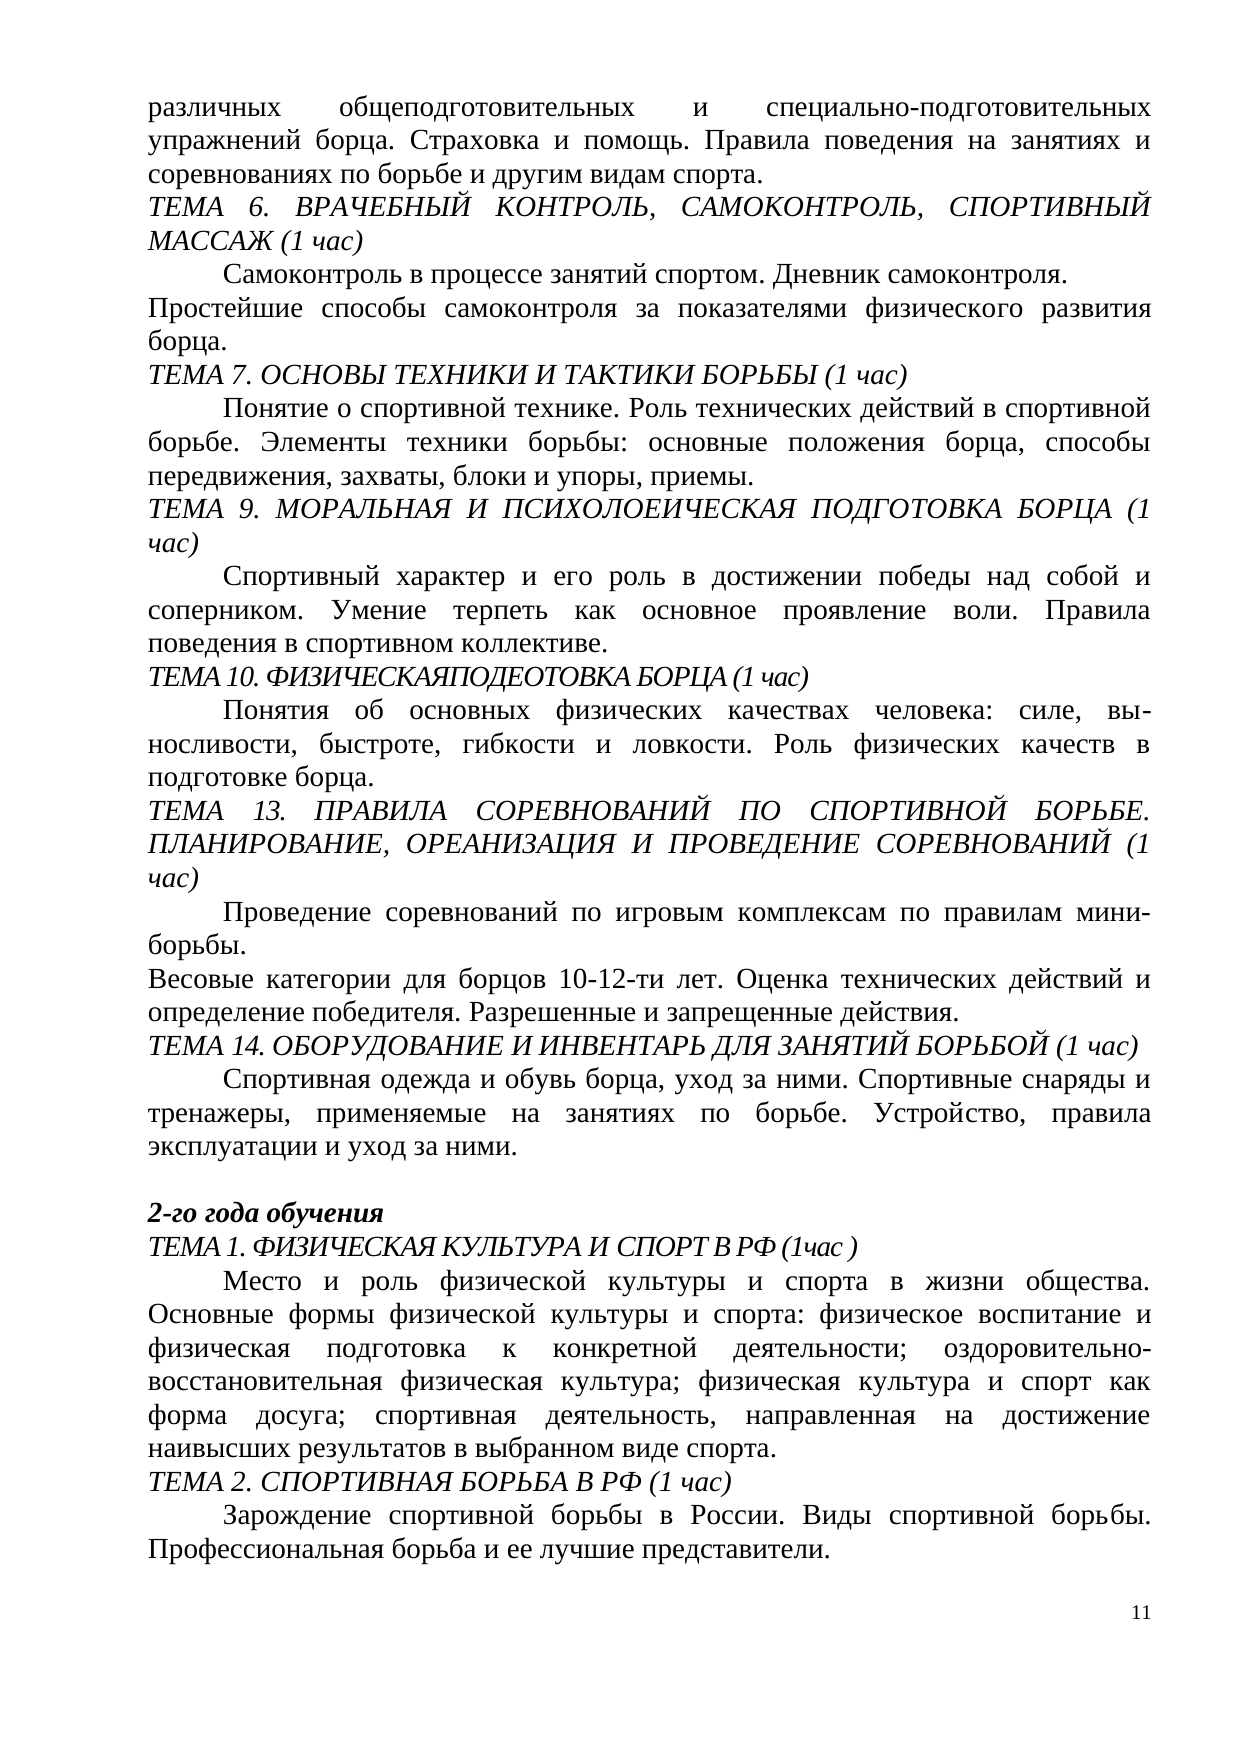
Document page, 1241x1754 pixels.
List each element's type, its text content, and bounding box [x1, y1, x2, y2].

text Понятие о спортивной технике. Роль технических действий в спортивной борьбе. Элементы техники борьбы: основные положения борца, способы передвижения, захваты, блоки и упоры, приемы. [148, 391, 1152, 491]
text Зарождение спортивной борьбы в России. Виды спортивной борьбы. Профессиональная борьба и ее лучшие представители. [148, 1497, 1152, 1564]
text Понятия об основных физических качествах человека: силе, выносливости, быстроте, гибкости и ловкости. Роль физических качеств в подготовке борца. [148, 692, 1152, 793]
text ТЕМА 10. ФИЗИЧЕСКАЯПОДЕОТОВКА БОРЦА (1 час) [148, 659, 1152, 692]
text Место и роль физической культуры и спорта в жизни общества. Основные формы физической культуры и спорта: физическое воспитание и физическая подготовка к конкретной деятельности; оздоровительно-восстановительная физическая культура; физическая культура и спорт как форма досуга; спортивная деятельность, направленная на достижение наивысших результатов в выбранном виде спорта. [148, 1263, 1152, 1464]
text Проведение соревнований по игровым комплексам по правилам мини-борьбы. [148, 894, 1152, 961]
text ТЕМА 9. МОРАЛЬНАЯ И ПСИХОЛОЕИЧЕСКАЯ ПОДГОТОВКА БОРЦА (1 час) [148, 491, 1152, 558]
text ТЕМА 13. ПРАВИЛА СОРЕВНОВАНИЙ ПО СПОРТИВНОЙ БОРЬБЕ. ПЛАНИРОВАНИЕ, ОРЕАНИЗАЦИЯ И ПРОВЕДЕНИЕ СОРЕВНОВАНИЙ (1 час) [148, 793, 1152, 894]
text ТЕМА 1. ФИЗИЧЕСКАЯ КУЛЬТУРА И СПОРТ В РФ (1час ) [148, 1229, 1152, 1263]
text Спортивная одежда и обувь борца, уход за ними. Спортивные снаряды и тренажеры, применяемые на занятиях по борьбе. Устройство, правила эксплуатации и уход за ними. [148, 1061, 1152, 1162]
text ТЕМА 6. ВРАЧЕБНЫЙ КОНТРОЛЬ, САМОКОНТРОЛЬ, СПОРТИВНЫЙ МАССАЖ (1 час) [148, 189, 1152, 256]
text Самоконтроль в процессе занятий спортом. Дневник самоконтроля. [148, 256, 1152, 290]
text Простейшие способы самоконтроля за показателями физического развития борца. [148, 290, 1152, 357]
text ТЕМА 7. ОСНОВЫ ТЕХНИКИ И ТАКТИКИ БОРЬБЫ (1 час) [148, 357, 1152, 391]
text ТЕМА 14. ОБОРУДОВАНИЕ И ИНВЕНТАРЬ ДЛЯ ЗАНЯТИЙ БОРЬБОЙ (1 час) [148, 1028, 1152, 1061]
text Спортивный характер и его роль в достижении победы над собой и соперником. Умение терпеть как основное проявление воли. Правила поведения в спортивном коллективе. [148, 558, 1152, 659]
text ТЕМА 2. СПОРТИВНАЯ БОРЬБА В РФ (1 час) [148, 1464, 1152, 1497]
text 2-го года обучения [148, 1196, 1152, 1229]
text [148, 89, 1152, 189]
text Весовые категории для борцов 10-12-ти лет. Оценка технических действий и определение победителя. Разрешенные и запрещенные действия. [148, 961, 1152, 1028]
